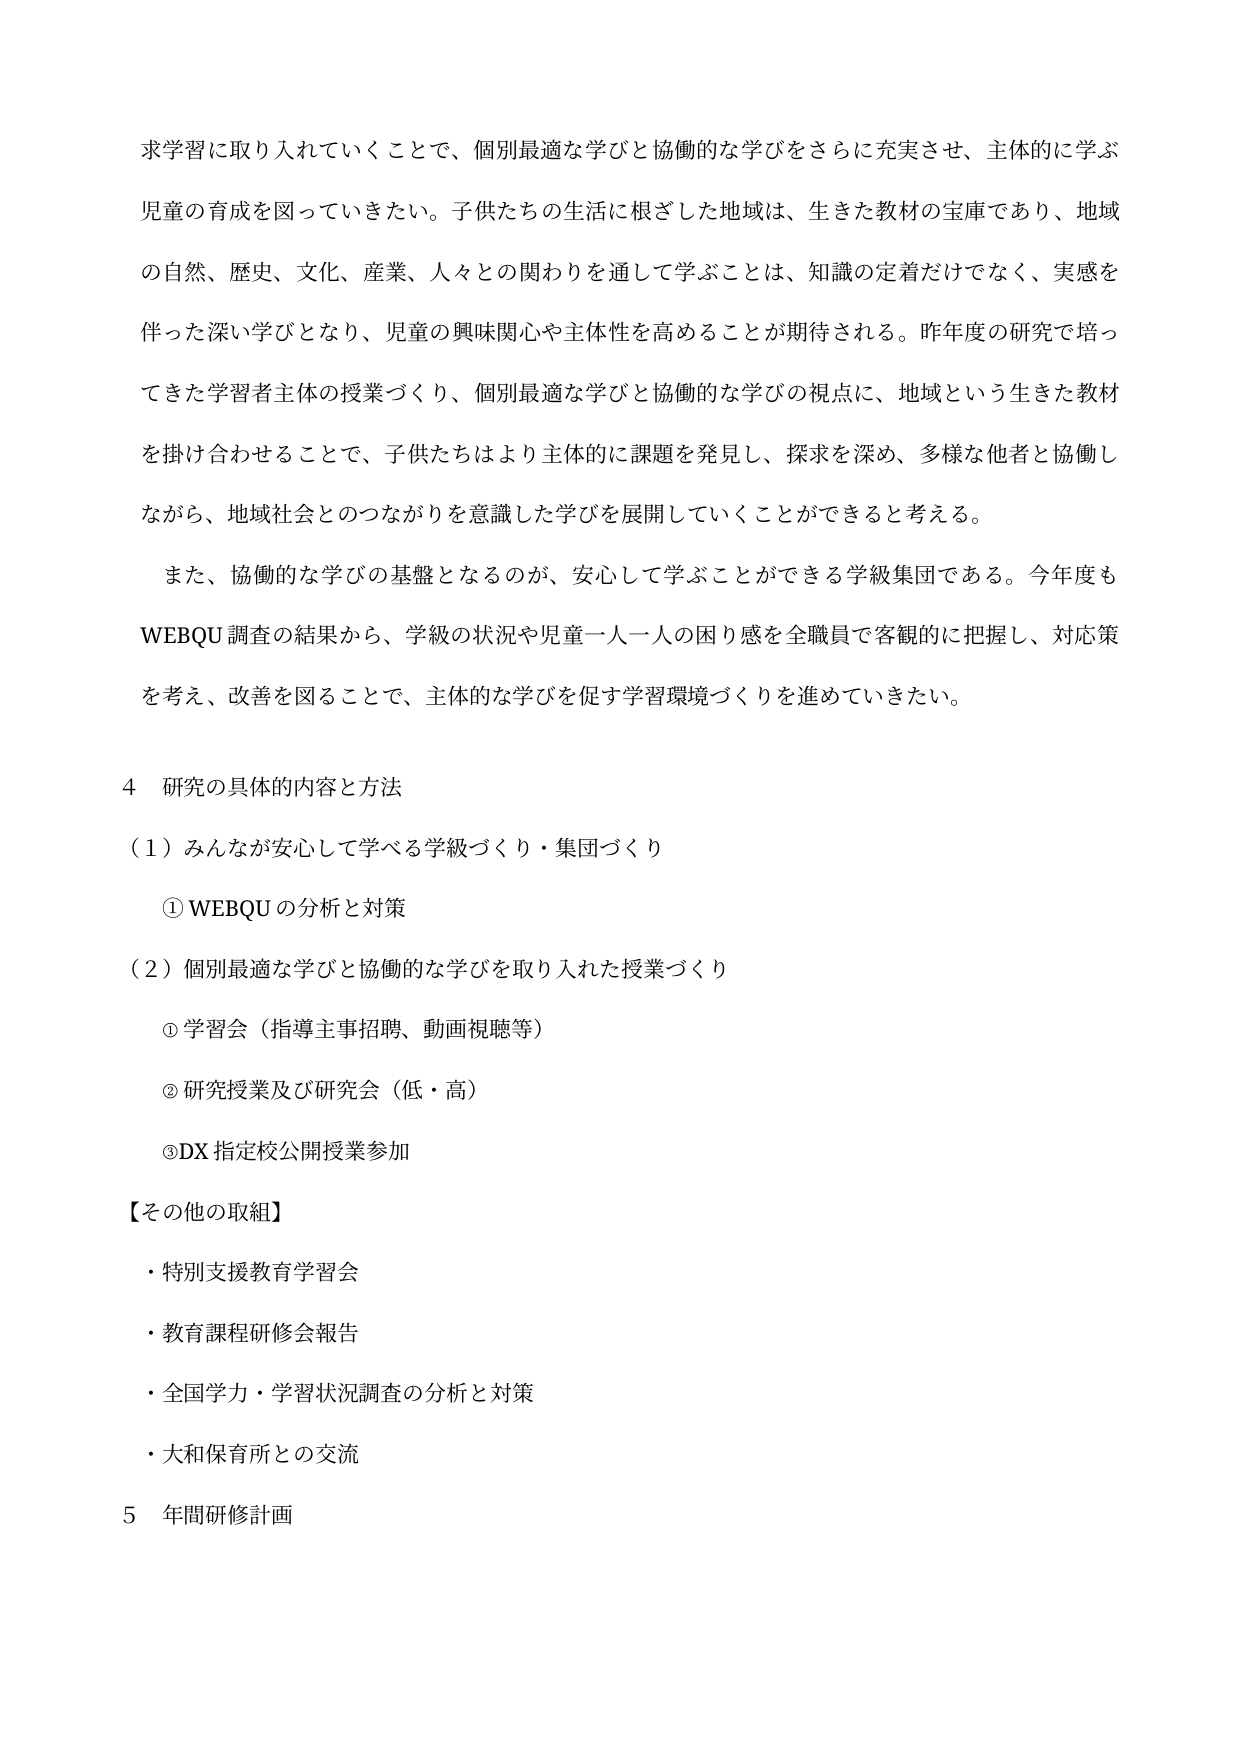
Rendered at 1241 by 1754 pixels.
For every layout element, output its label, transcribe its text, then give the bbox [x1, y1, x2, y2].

text ①WEBQUの分析と対策 [118, 877, 1122, 938]
text ４ 研究の具体的内容と方法 [118, 756, 1122, 816]
text ①学習会（指導主事招聘、動画視聴等） [162, 998, 1122, 1059]
text ・全国学力・学習状況調査の分析と対策 [118, 1362, 1122, 1423]
text ５ 年間研修計画 [118, 1483, 1122, 1544]
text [140, 119, 1122, 543]
text ②研究授業及び研究会（低・高） [118, 1059, 1122, 1119]
text ・教育課程研修会報告 [118, 1301, 1122, 1362]
text （２）個別最適な学びと協働的な学びを取り入れた授業づくり [118, 938, 1122, 998]
text 【その他の取組】 [118, 1180, 1122, 1241]
text （１）みんなが安心して学べる学級づくり・集団づくり [118, 816, 1122, 877]
text ③DX指定校公開授業参加 [118, 1119, 1122, 1180]
text ・特別支援教育学習会 [118, 1241, 1122, 1301]
text ・大和保育所との交流 [118, 1423, 1122, 1483]
text また、協働的な学びの基盤となるのが、安心して学ぶことができる学級集団である。今年度もWEBQU調査の結果から、学級の状況や児童一人一人の困り感を全職員で客観的に把握し、対応策を考え、改善を図ることで、主体的な学びを促す学習環境づくりを進めていきたい。 [140, 543, 1122, 725]
